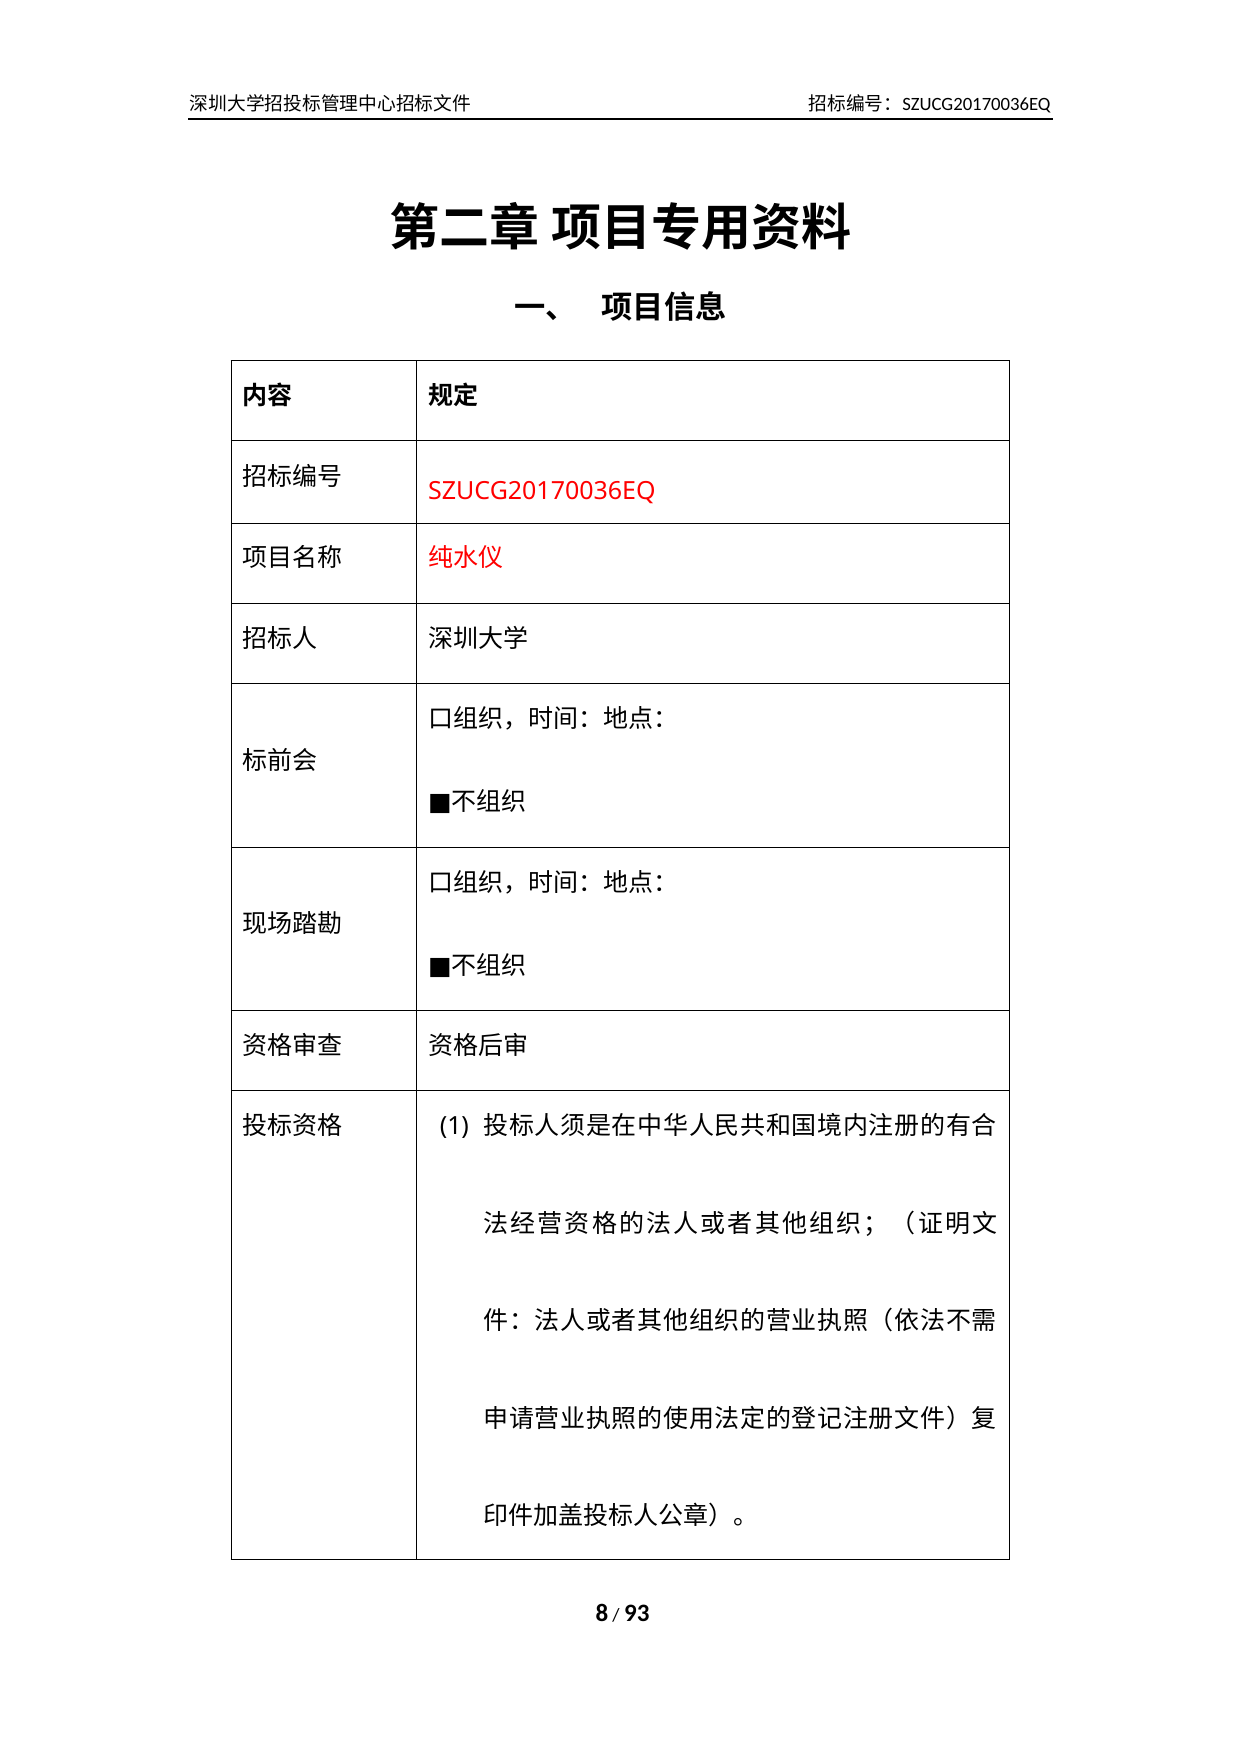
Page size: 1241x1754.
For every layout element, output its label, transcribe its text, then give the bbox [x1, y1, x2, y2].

table_cell 资格后审 [417, 1011, 1009, 1090]
table_cell 招标编号 [232, 441, 416, 522]
table_cell 深圳大学 [417, 604, 1009, 683]
table_cell 项目名称 [232, 524, 416, 603]
table_cell 现场踏勘 [232, 848, 416, 1010]
text 第二章 项目专用资料 [187, 175, 1053, 272]
table_cell SZUCG20170036EQ [417, 441, 1009, 522]
table_cell 招标人 [232, 604, 416, 683]
list 项目信息 [187, 272, 1053, 337]
table_cell 口组织，时间：地点： ■不组织 [417, 684, 1009, 847]
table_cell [417, 1091, 1009, 1559]
table_cell 资格审查 [232, 1011, 416, 1090]
table_cell 投标资格 [232, 1091, 416, 1559]
table_cell 标前会 [232, 684, 416, 847]
table_header 规定 [417, 361, 1009, 440]
table_cell 口组织，时间：地点： ■不组织 [417, 848, 1009, 1010]
table_header 内容 [232, 361, 416, 440]
table_cell 纯水仪 [417, 524, 1009, 603]
